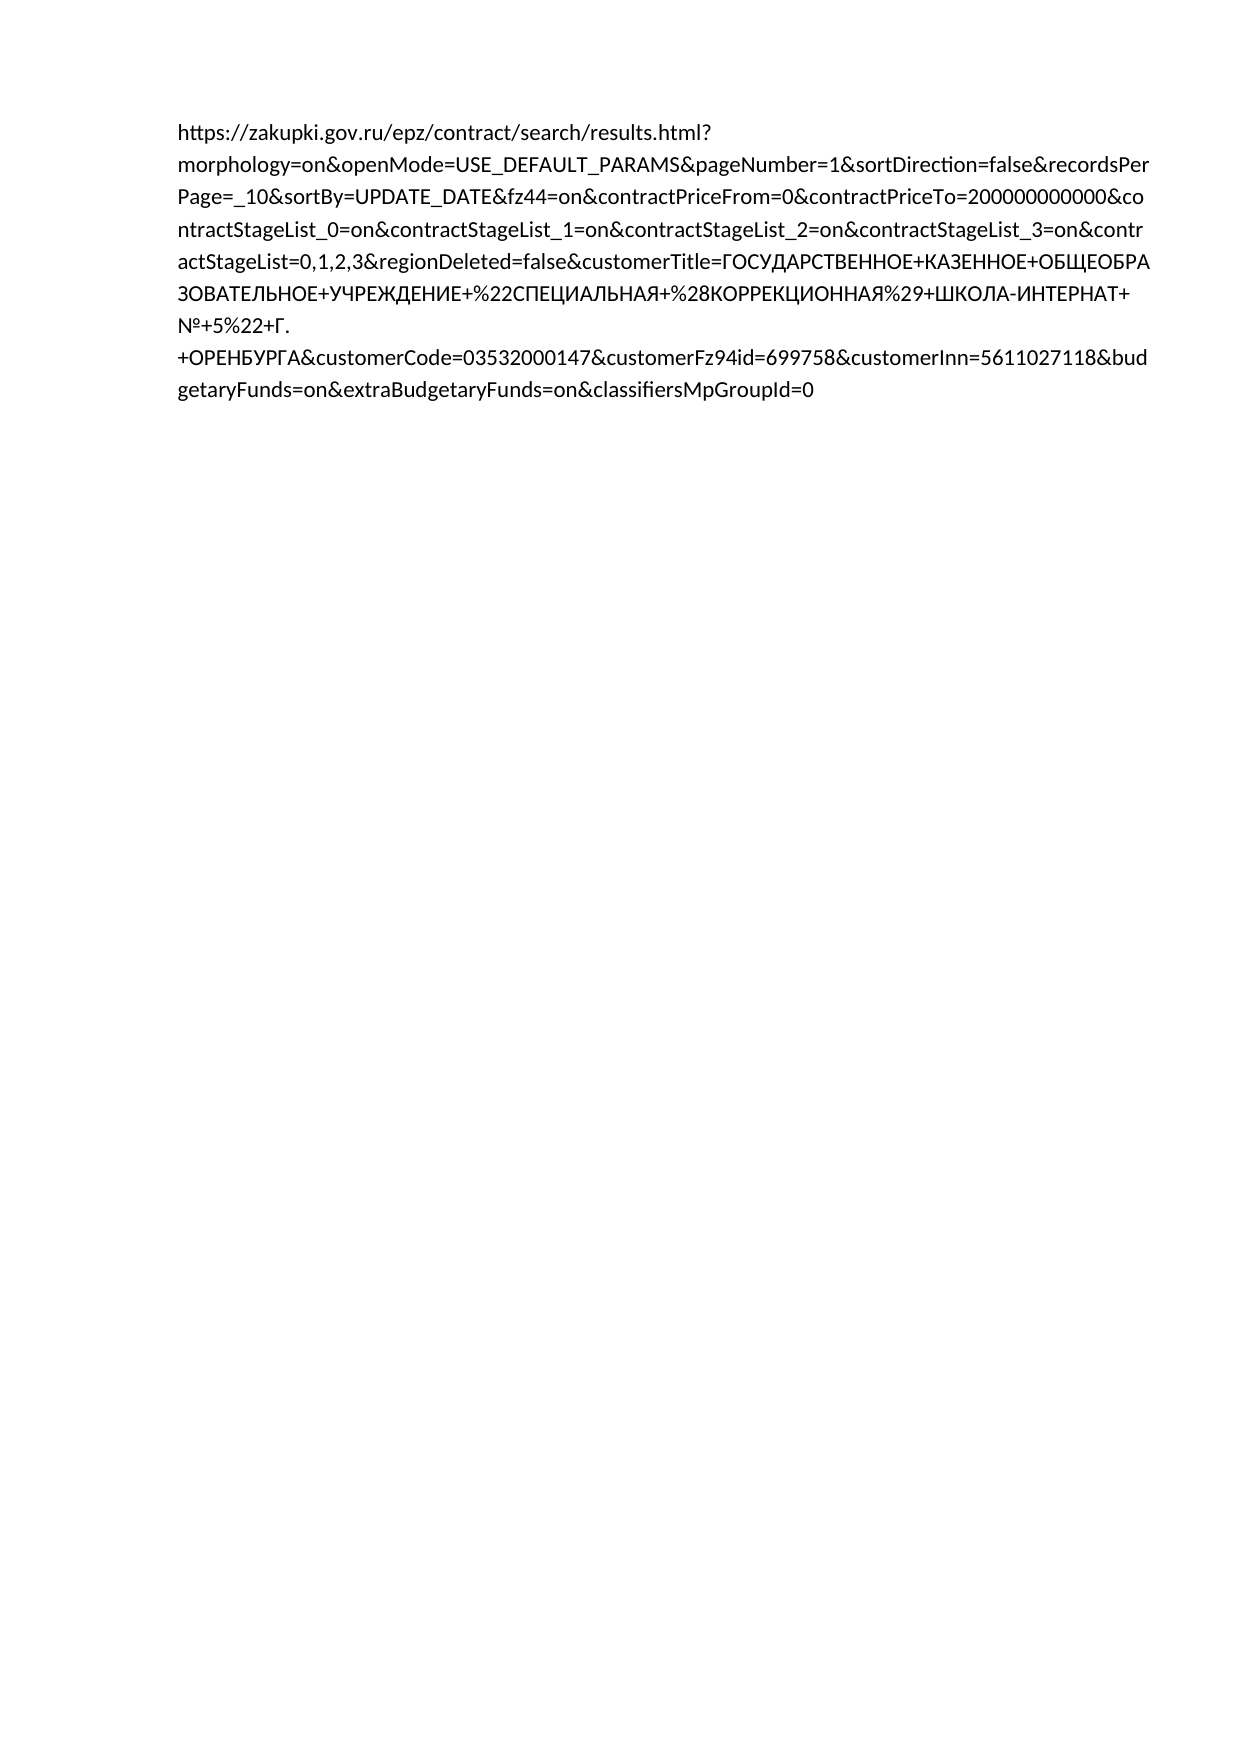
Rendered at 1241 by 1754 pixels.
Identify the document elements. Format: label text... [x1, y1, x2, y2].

text https://zakupki.gov.ru/epz/contract/search/results.html?morphology=on&openMode=USE_DEFAULT_PARAMS&pageNumber=1&sortDirection=false&recordsPerPage=_10&sortBy=UPDATE_DATE&fz44=on&contractPriceFrom=0&contractPriceTo=200000000000&contractStageList_0=on&contractStageList_1=on&contractStageList_2=on&contractStageList_3=on&contractStageList=0,1,2,3&regionDeleted=false&customerTitle=ГОСУДАРСТВЕННОЕ+КАЗЕННОЕ+ОБЩЕОБРАЗОВАТЕЛЬНОЕ+УЧРЕЖДЕНИЕ+%22СПЕЦИАЛЬНАЯ+%28КОРРЕКЦИОННАЯ%29+ШКОЛА-ИНТЕРНАТ+№+5%22+Г.+ОРЕНБУРГА&customerCode=03532000147&customerFz94id=699758&customerInn=5611027118&budgetaryFunds=on&extraBudgetaryFunds=on&classifiersMpGroupId=0 [177, 118, 1152, 404]
